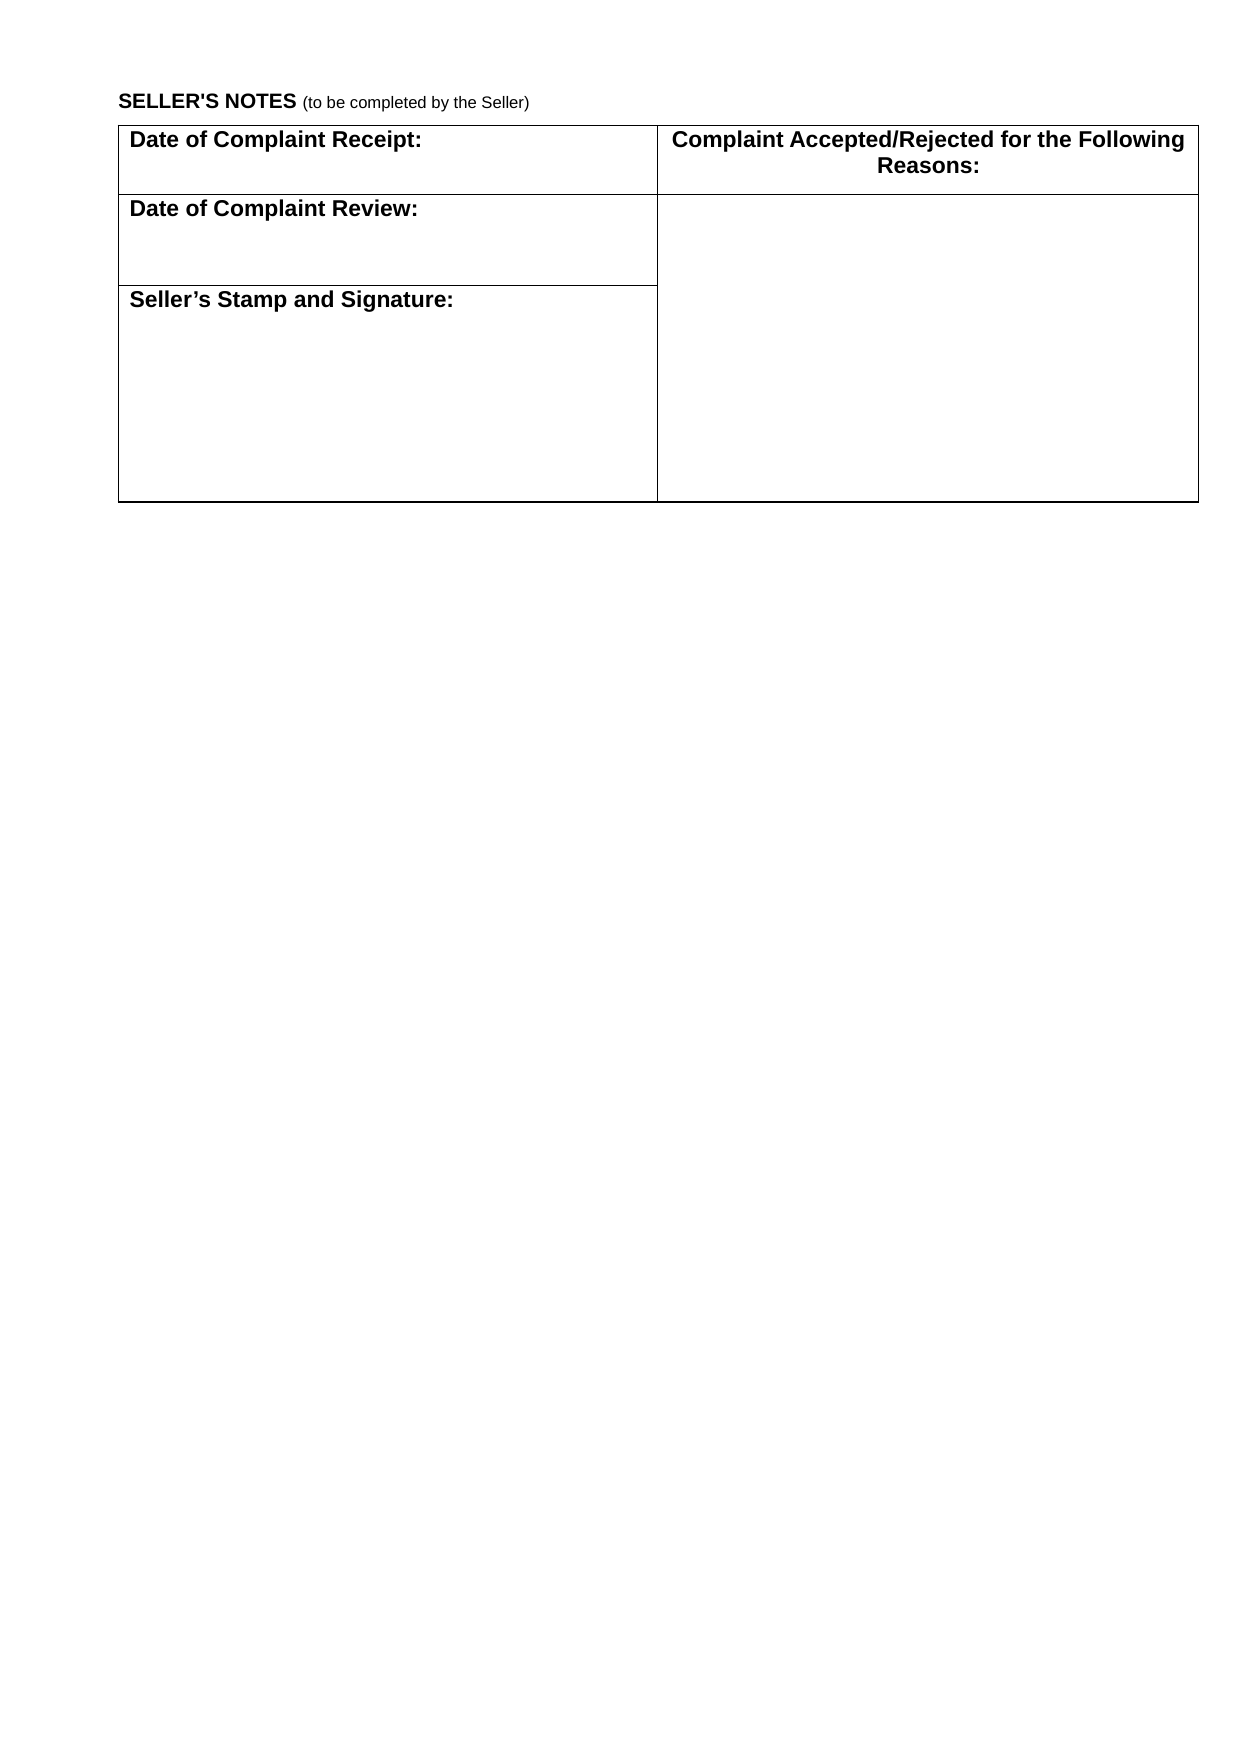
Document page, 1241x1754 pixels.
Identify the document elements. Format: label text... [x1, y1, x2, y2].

table_header Date of Complaint Receipt: [119, 126, 657, 194]
table_cell [658, 195, 1198, 501]
table_cell Date of Complaint Review: [119, 195, 657, 285]
table_header Complaint Accepted/Rejected for the Following Reasons: [658, 126, 1198, 194]
text SELLER'S NOTES (to be completed by the Seller) [118, 89, 1122, 113]
table_cell Seller’s Stamp and Signature: [119, 286, 657, 501]
